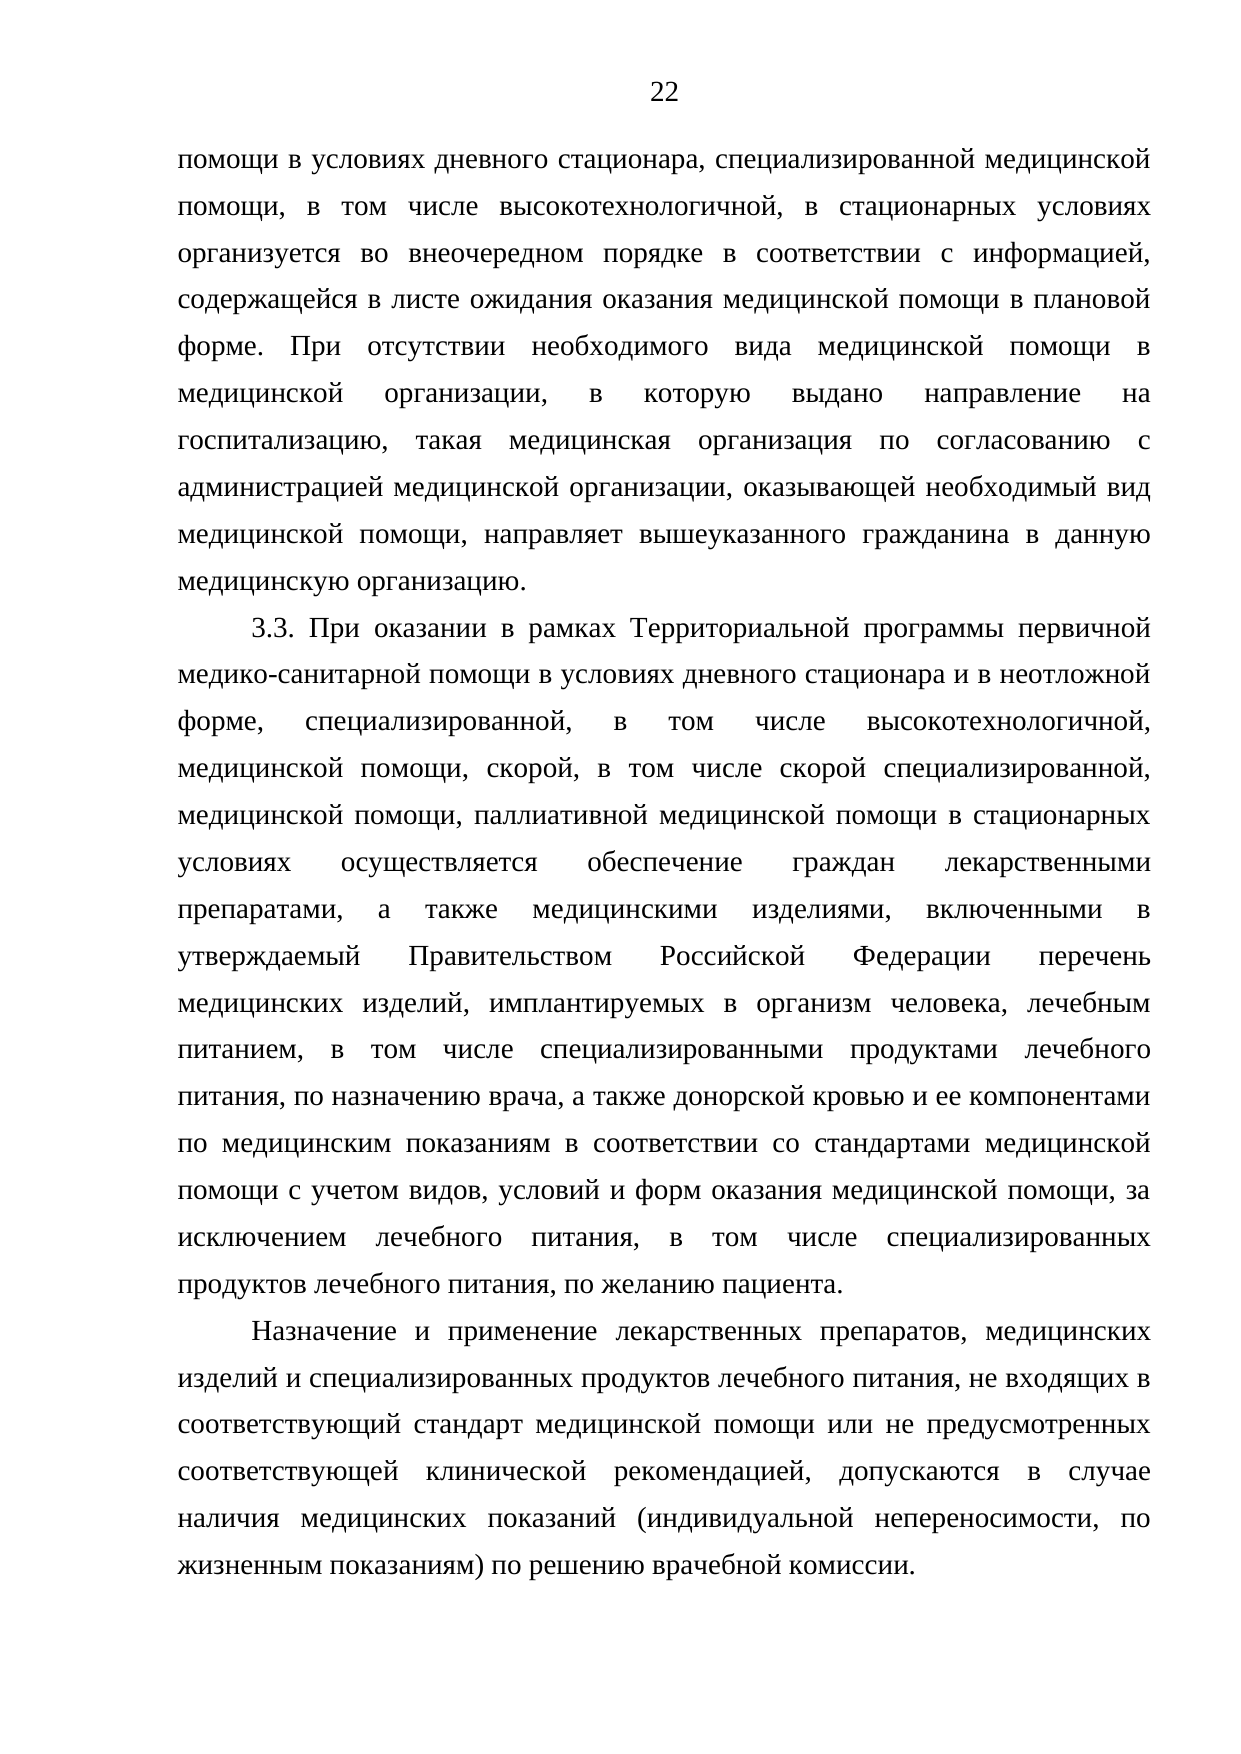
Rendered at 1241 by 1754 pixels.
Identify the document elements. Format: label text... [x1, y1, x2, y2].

text 3.3. При оказании в рамках Территориальной программы первичной медико-санитарной помощи в условиях дневного стационара и в неотложной форме, специализированной, в том числе высокотехнологичной, медицинской помощи, скорой, в том числе скорой специализированной, медицинской помощи, паллиативной медицинской помощи в стационарных условиях осуществляется обеспечение граждан лекарственными препаратами, а также медицинскими изделиями, включенными в утверждаемый Правительством Российской Федерации перечень медицинских изделий, имплантируемых в организм человека, лечебным питанием, в том числе специализированными продуктами лечебного питания, по назначению врача, а также донорской кровью и ее компонентами по медицинским показаниям в соответствии со стандартами медицинской помощи с учетом видов, условий и форм оказания медицинской помощи, за исключением лечебного питания, в том числе специализированных продуктов лечебного питания, по желанию пациента. [177, 610, 1152, 1299]
text Назначение и применение лекарственных препаратов, медицинских изделий и специализированных продуктов лечебного питания, не входящих в соответствующий стандарт медицинской помощи или не предусмотренных соответствующей клинической рекомендацией, допускаются в случае наличия медицинских показаний (индивидуальной непереносимости, по жизненным показаниям) по решению врачебной комиссии. [177, 1313, 1152, 1581]
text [177, 141, 1152, 596]
